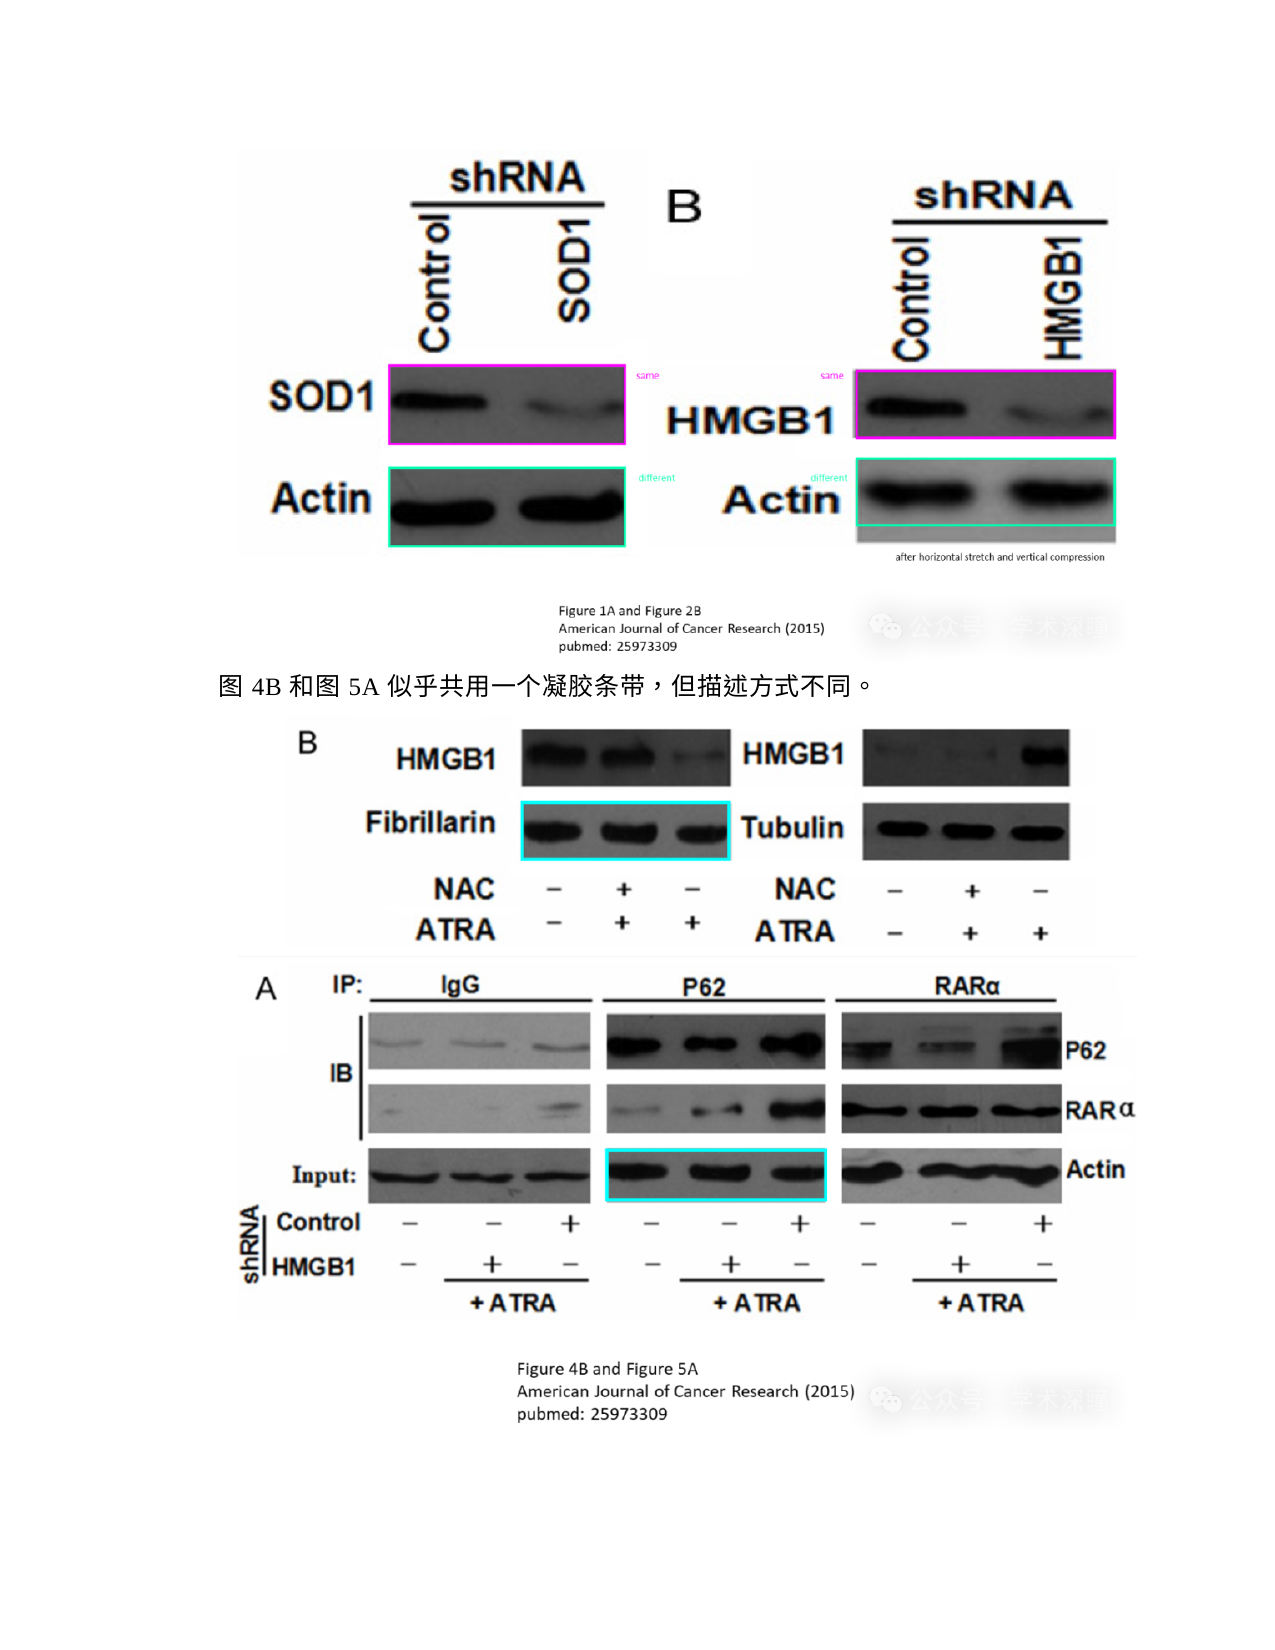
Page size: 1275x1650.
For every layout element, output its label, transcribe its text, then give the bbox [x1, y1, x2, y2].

picture [237, 150, 1138, 663]
picture [237, 715, 1138, 1436]
text 图 4B 和图 5A 似乎共用一个凝胶条带，但描述方式不同。 [219, 662, 1056, 702]
